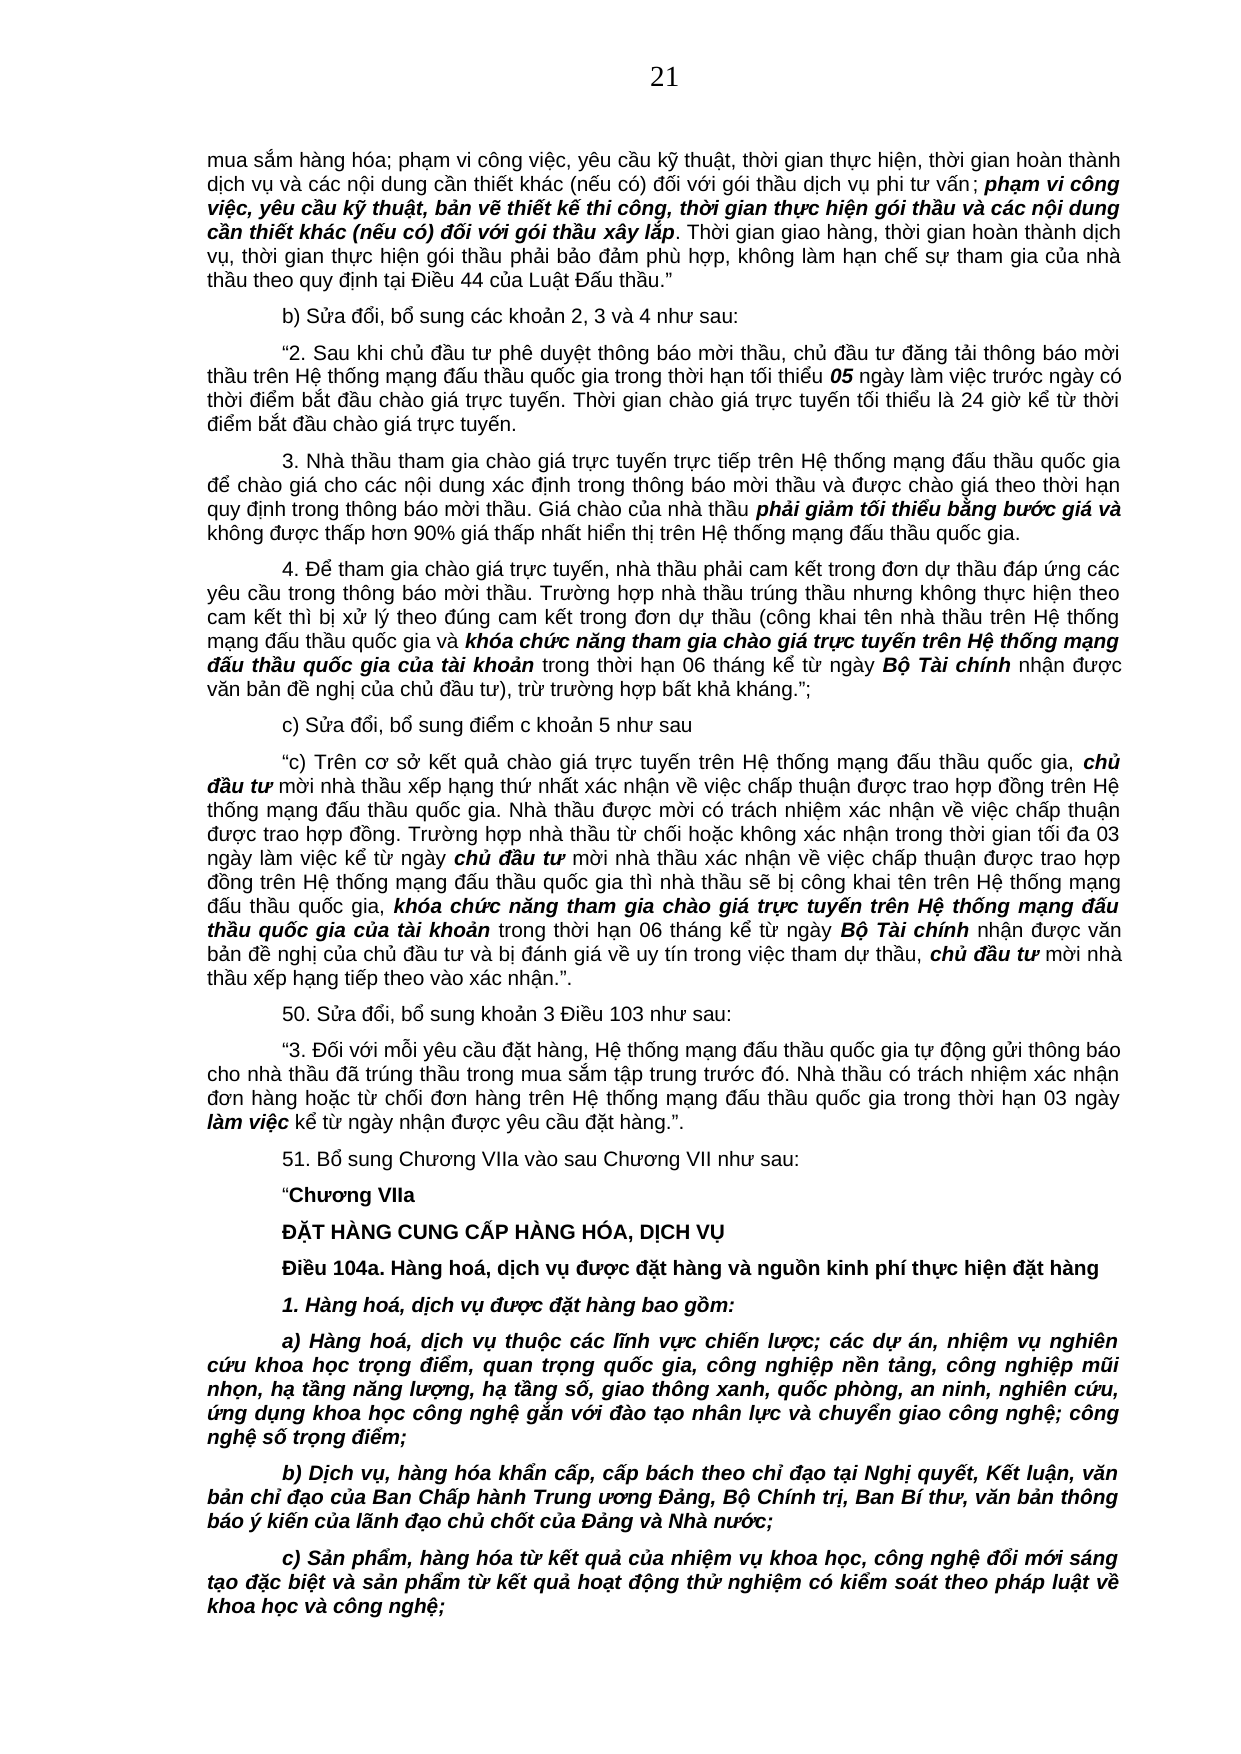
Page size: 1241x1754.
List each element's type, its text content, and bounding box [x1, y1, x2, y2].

text 4. Để tham gia chào giá trực tuyến, nhà thầu phải cam kết trong đơn dự thầu đáp ứng các yêu cầu trong thông báo mời thầu. Trường hợp nhà thầu trúng thầu nhưng không thực hiện theo cam kết thì bị xử lý theo đúng cam kết trong đơn dự thầu (công khai tên nhà thầu trên Hệ thống mạng đấu thầu quốc gia và khóa chức năng tham gia chào giá trực tuyến trên Hệ thống mạng đấu thầu quốc gia của tài khoản trong thời hạn 06 tháng kể từ ngày Bộ Tài chính nhận được văn bản đề nghị của chủ đầu tư), trừ trường hợp bất khả kháng.”; [207, 557, 1122, 701]
text Điều 104a. Hàng hoá, dịch vụ được đặt hàng và nguồn kinh phí thực hiện đặt hàng [207, 1256, 1122, 1280]
text 50. Sửa đổi, bổ sung khoản 3 Điều 103 như sau: [207, 1002, 1122, 1026]
text “3. Đối với mỗi yêu cầu đặt hàng, Hệ thống mạng đấu thầu quốc gia tự động gửi thông báo cho nhà thầu đã trúng thầu trong mua sắm tập trung trước đó. Nhà thầu có trách nhiệm xác nhận đơn hàng hoặc từ chối đơn hàng trên Hệ thống mạng đấu thầu quốc gia trong thời hạn 03 ngày làm việc kể từ ngày nhận được yêu cầu đặt hàng.”. [207, 1038, 1122, 1134]
text a) Hàng hoá, dịch vụ thuộc các lĩnh vực chiến lược; các dự án, nhiệm vụ nghiên cứu khoa học trọng điểm, quan trọng quốc gia, công nghiệp nền tảng, công nghiệp mũi nhọn, hạ tầng năng lượng, hạ tầng số, giao thông xanh, quốc phòng, an ninh, nghiên cứu, ứng dụng khoa học công nghệ gắn với đào tạo nhân lực và chuyển giao công nghệ; công nghệ số trọng điểm; [207, 1329, 1122, 1449]
text “Chương VIIa [207, 1183, 1122, 1207]
text ĐẶT HÀNG CUNG CẤP HÀNG HÓA, DỊCH VỤ [207, 1219, 1122, 1243]
text 1. Hàng hoá, dịch vụ được đặt hàng bao gồm: [207, 1292, 1122, 1316]
text c) Sản phẩm, hàng hóa từ kết quả của nhiệm vụ khoa học, công nghệ đổi mới sáng tạo đặc biệt và sản phẩm từ kết quả hoạt động thử nghiệm có kiểm soát theo pháp luật về khoa học và công nghệ; [207, 1546, 1122, 1617]
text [207, 148, 1122, 291]
text 51. Bổ sung Chương VIIa vào sau Chương VII như sau: [207, 1147, 1122, 1171]
text 3. Nhà thầu tham gia chào giá trực tuyến trực tiếp trên Hệ thống mạng đấu thầu quốc gia để chào giá cho các nội dung xác định trong thông báo mời thầu và được chào giá theo thời hạn quy định trong thông báo mời thầu. Giá chào của nhà thầu phải giảm tối thiểu bằng bước giá và không được thấp hơn 90% giá thấp nhất hiển thị trên Hệ thống mạng đấu thầu quốc gia. [207, 449, 1122, 544]
text c) Sửa đổi, bổ sung điểm c khoản 5 như sau [207, 713, 1122, 737]
text “2. Sau khi chủ đầu tư phê duyệt thông báo mời thầu, chủ đầu tư đăng tải thông báo mời thầu trên Hệ thống mạng đấu thầu quốc gia trong thời hạn tối thiểu 05 ngày làm việc trước ngày có thời điểm bắt đầu chào giá trực tuyến. Thời gian chào giá trực tuyến tối thiểu là 24 giờ kể từ thời điểm bắt đầu chào giá trực tuyến. [207, 340, 1122, 436]
text b) Dịch vụ, hàng hóa khẩn cấp, cấp bách theo chỉ đạo tại Nghị quyết, Kết luận, văn bản chỉ đạo của Ban Chấp hành Trung ương Đảng, Bộ Chính trị, Ban Bí thư, văn bản thông báo ý kiến của lãnh đạo chủ chốt của Đảng và Nhà nước; [207, 1461, 1122, 1533]
text “c) Trên cơ sở kết quả chào giá trực tuyến trên Hệ thống mạng đấu thầu quốc gia, chủ đầu tư mời nhà thầu xếp hạng thứ nhất xác nhận về việc chấp thuận được trao hợp đồng trên Hệ thống mạng đấu thầu quốc gia. Nhà thầu được mời có trách nhiệm xác nhận về việc chấp thuận được trao hợp đồng. Trường hợp nhà thầu từ chối hoặc không xác nhận trong thời gian tối đa 03 ngày làm việc kể từ ngày chủ đầu tư mời nhà thầu xác nhận về việc chấp thuận được trao hợp đồng trên Hệ thống mạng đấu thầu quốc gia thì nhà thầu sẽ bị công khai tên trên Hệ thống mạng đấu thầu quốc gia, khóa chức năng tham gia chào giá trực tuyến trên Hệ thống mạng đấu thầu quốc gia của tài khoản trong thời hạn 06 tháng kể từ ngày Bộ Tài chính nhận được văn bản đề nghị của chủ đầu tư và bị đánh giá về uy tín trong việc tham dự thầu, chủ đầu tư mời nhà thầu xếp hạng tiếp theo vào xác nhận.”. [207, 750, 1122, 989]
text b) Sửa đổi, bổ sung các khoản 2, 3 và 4 như sau: [207, 304, 1122, 328]
